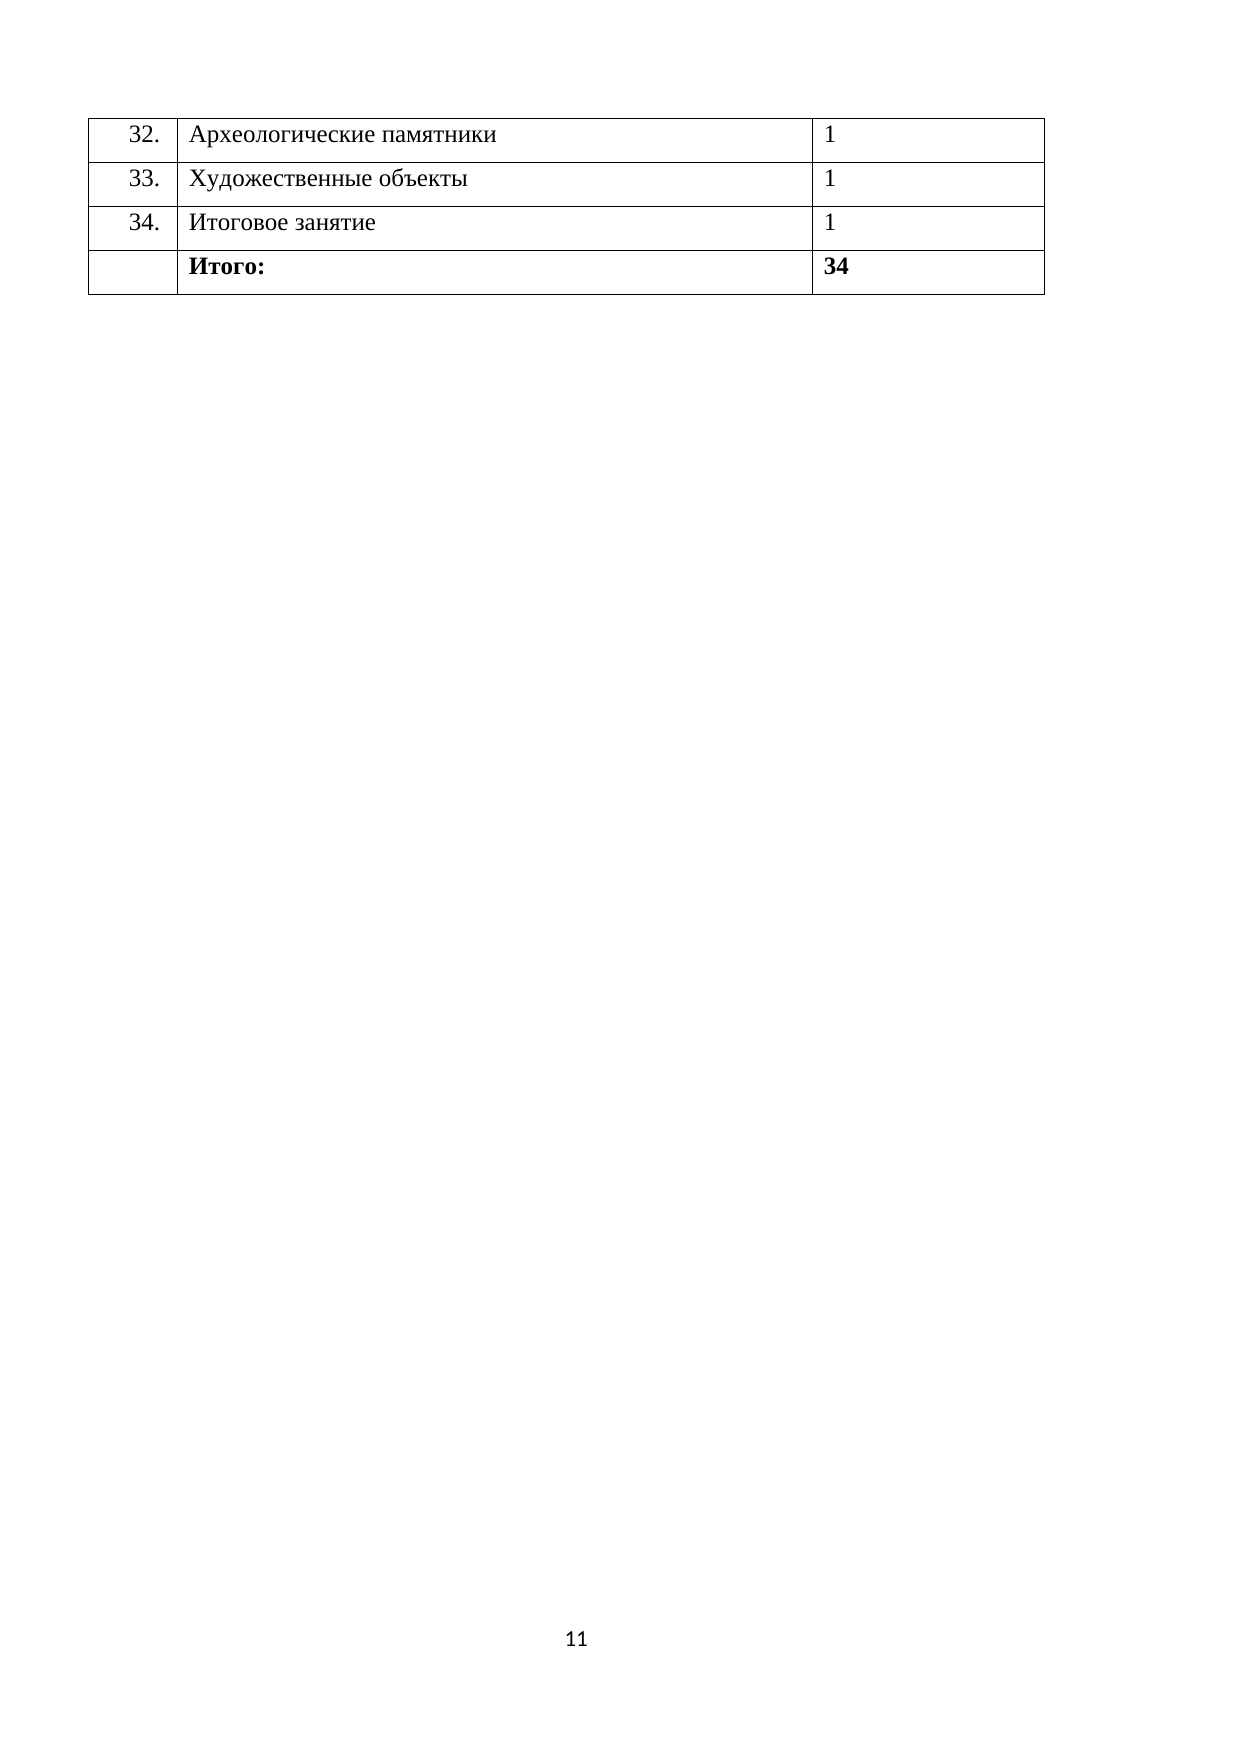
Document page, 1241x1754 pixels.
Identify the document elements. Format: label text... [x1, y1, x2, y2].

table_cell 1 [813, 163, 1044, 206]
table_cell 1 [813, 119, 1044, 162]
table_cell [89, 119, 177, 162]
table_cell 34 [813, 251, 1044, 294]
table_cell Художественные объекты [178, 163, 812, 206]
table_cell Археологические памятники [178, 119, 812, 162]
table_cell [89, 251, 177, 294]
table_cell 1 [813, 207, 1044, 250]
table_cell [89, 207, 177, 250]
table_cell Итого: [178, 251, 812, 294]
table_cell [89, 163, 177, 206]
table_cell Итоговое занятие [178, 207, 812, 250]
